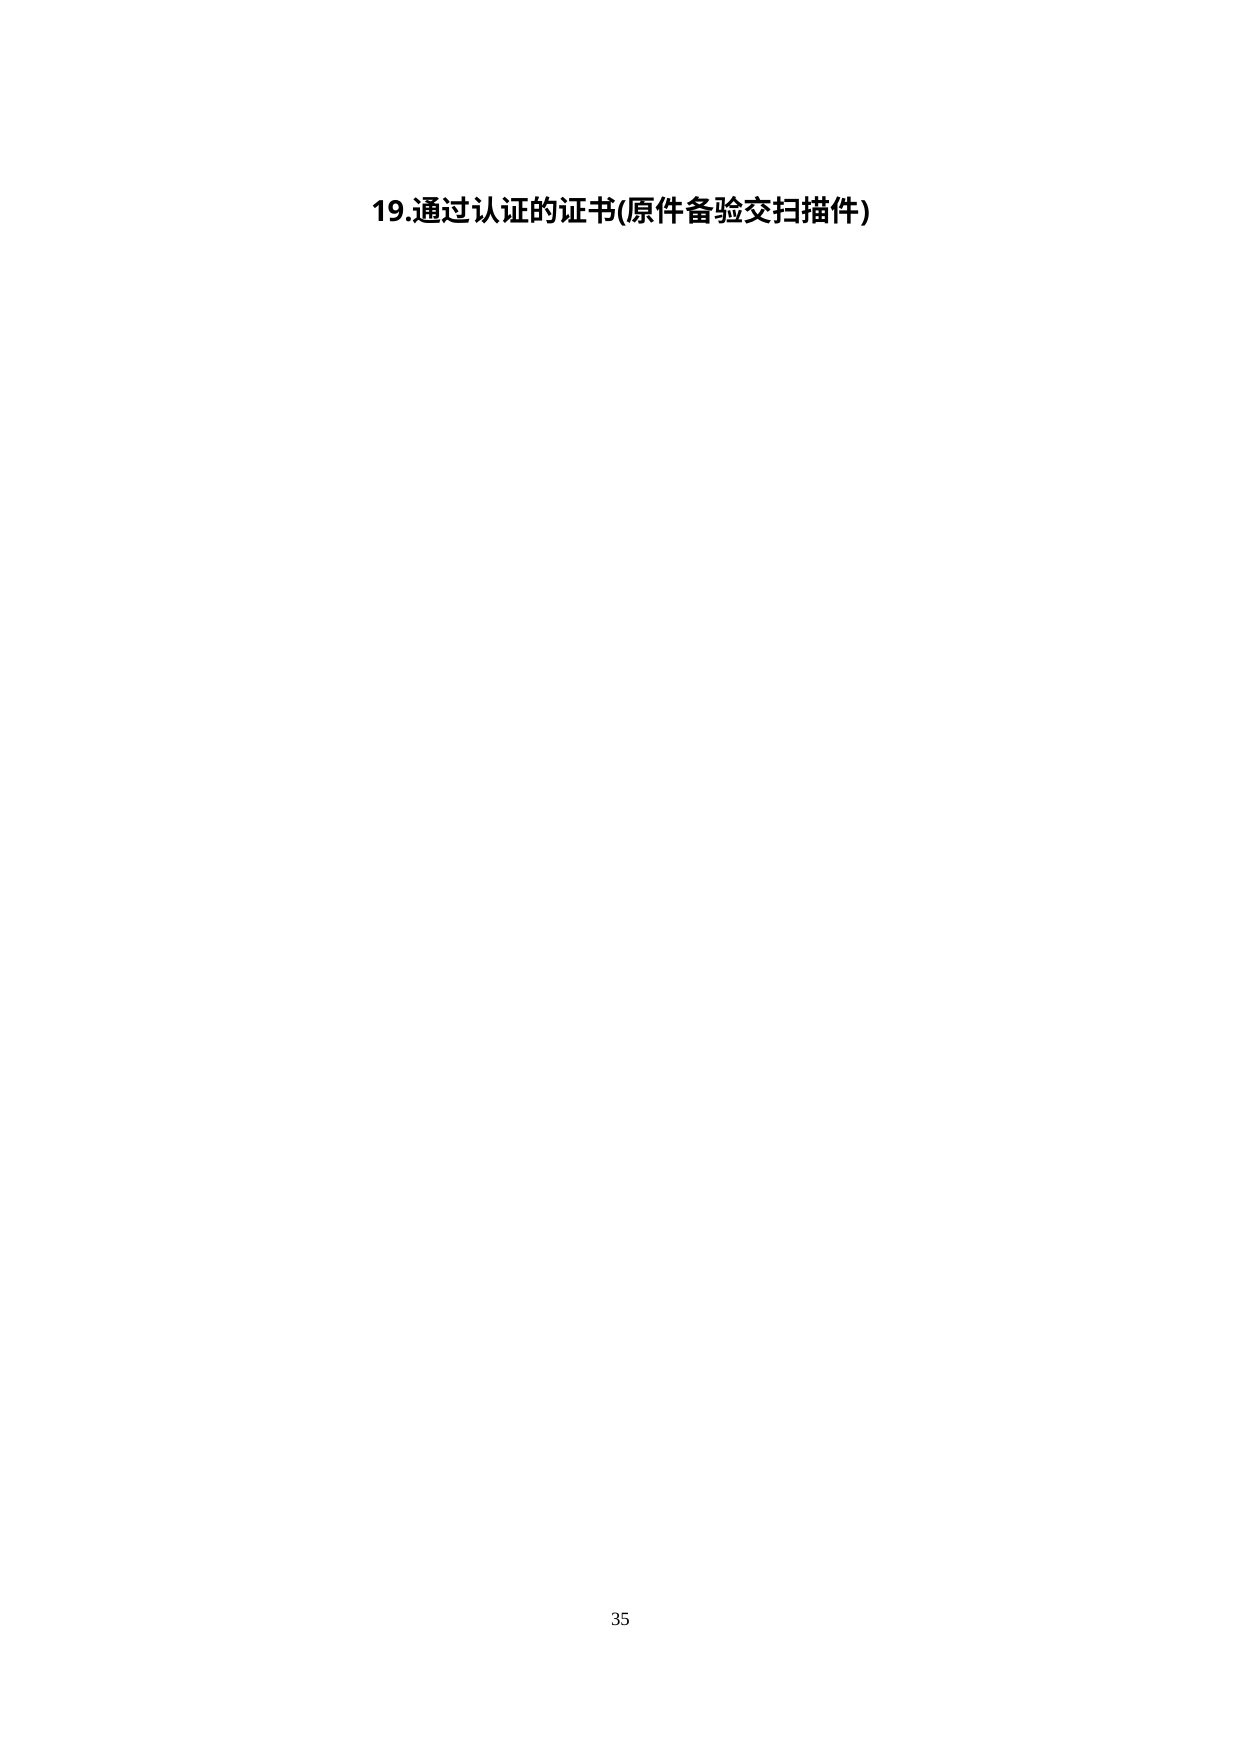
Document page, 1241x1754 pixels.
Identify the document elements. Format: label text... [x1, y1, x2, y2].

text 19.通过认证的证书(原件备验交扫描件) [187, 176, 1053, 241]
